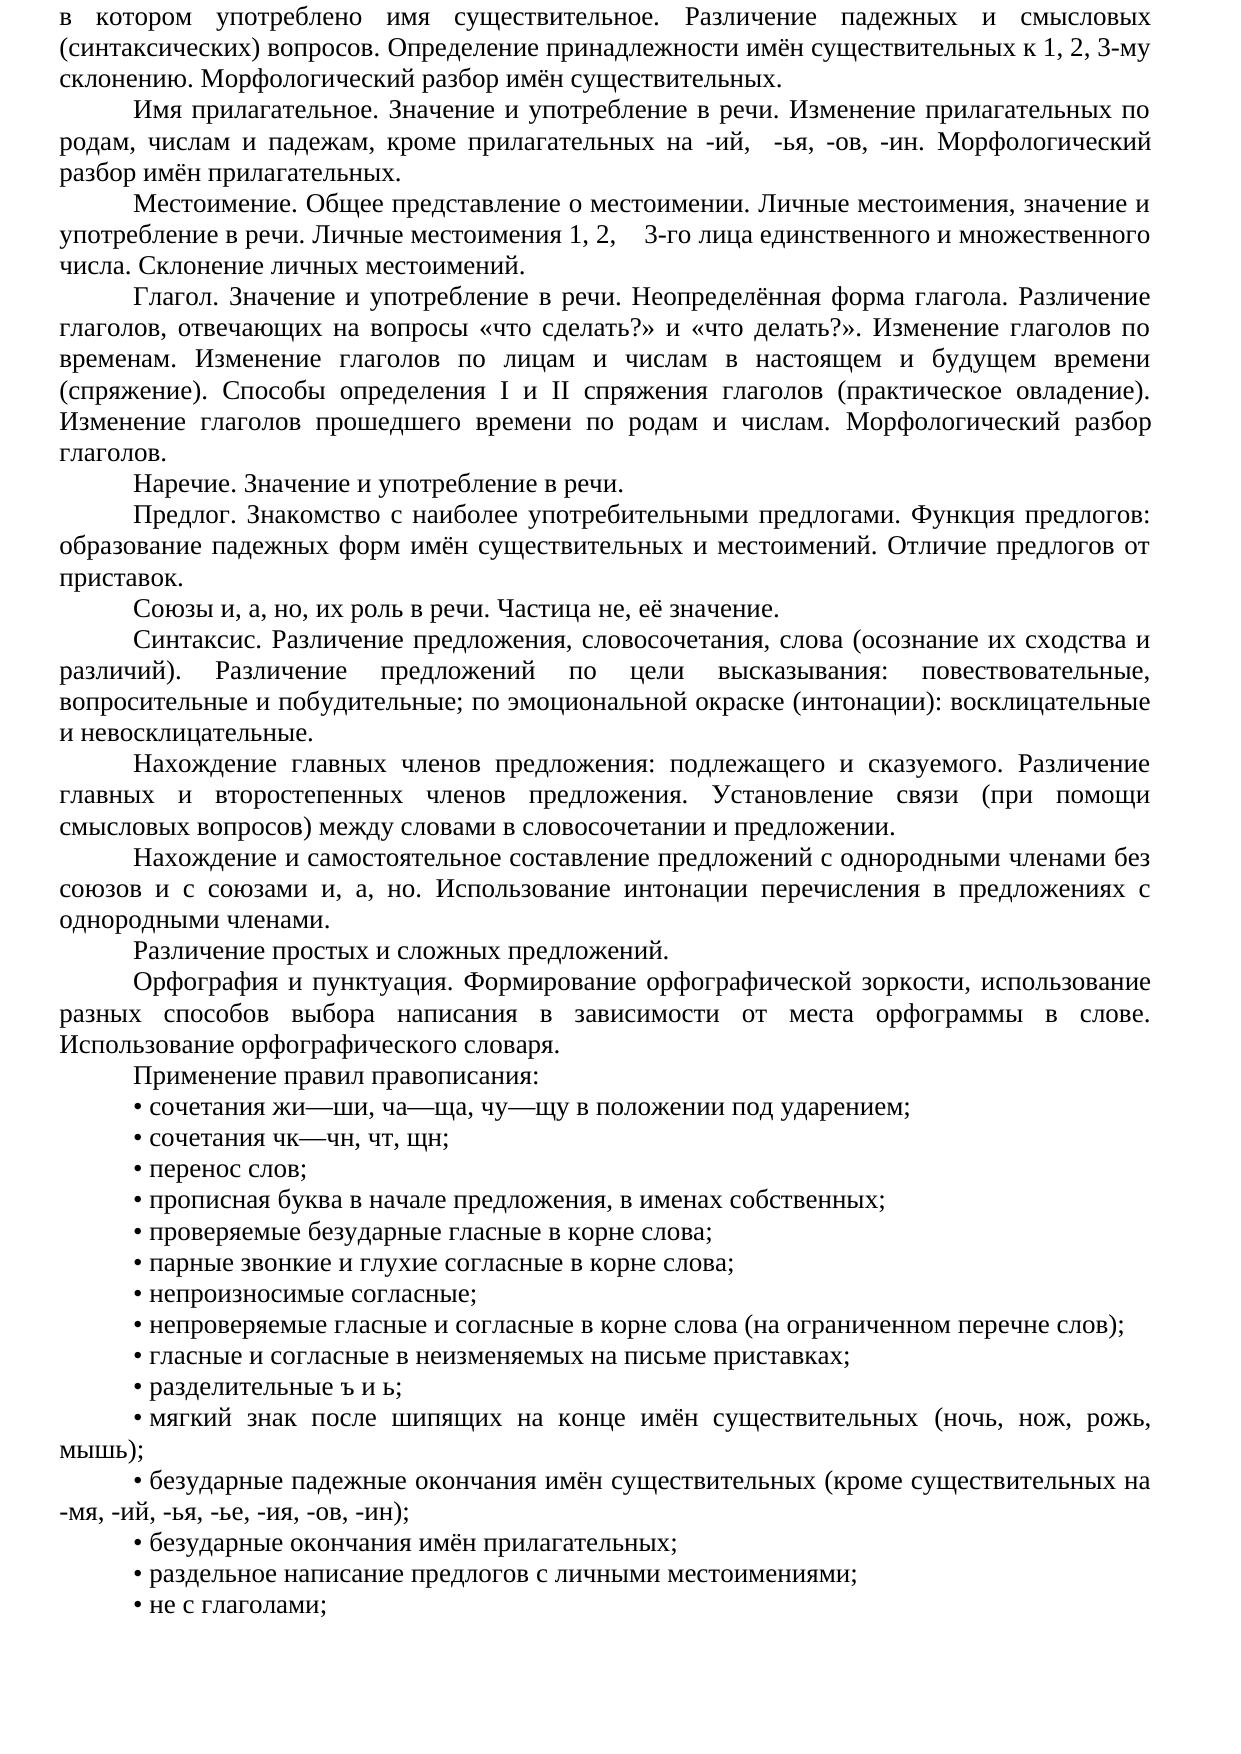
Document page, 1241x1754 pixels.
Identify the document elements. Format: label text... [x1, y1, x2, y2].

text Применение правил правописания: [59, 1059, 1152, 1090]
text Различение простых и сложных предложений. [59, 934, 1152, 966]
text • сочетания жи—ши, ча—ща, чу—щу в положении под ударением; [59, 1090, 1152, 1121]
text • проверяемые безударные гласные в корне слова; [59, 1215, 1152, 1246]
text • безударные окончания имён прилагательных; [59, 1526, 1152, 1557]
text • парные звонкие и глухие согласные в корне слова; [59, 1246, 1152, 1277]
text Наречие. Значение и употребление в речи. [59, 467, 1152, 498]
text • не с глаголами; [59, 1588, 1152, 1619]
text • прописная буква в начале предложения, в именах собственных; [59, 1183, 1152, 1215]
text • раздельное написание предлогов с личными местоимениями; [59, 1557, 1152, 1588]
text • гласные и согласные в неизменяемых на письме приставках; [59, 1339, 1152, 1370]
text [59, 0, 1152, 93]
text • перенос слов; [59, 1152, 1152, 1183]
text • разделительные ъ и ь; [59, 1370, 1152, 1402]
text Имя прилагательное. Значение и употребление в речи. Изменение прилагательных по родам, числам и падежам, кроме прилагательных на -ий, -ья, -ов, -ин. Морфологический разбор имён прилагательных. [59, 93, 1152, 187]
text Синтаксис. Различение предложения, словосочетания, слова (осознание их сходства и различий). Различение предложений по цели высказывания: повествовательные, вопросительные и побудительные; по эмоциональной окраске (интонации): восклицательные и невосклицательные. [59, 623, 1152, 747]
text • непроверяемые гласные и согласные в корне слова (на ограниченном перечне слов); [59, 1308, 1152, 1339]
text • непроизносимые согласные; [59, 1277, 1152, 1308]
text Нахождение главных членов предложения: подлежащего и сказуемого. Различение главных и второстепенных членов предложения. Установление связи (при помощи смысловых вопросов) между словами в словосочетании и предложении. [59, 747, 1152, 841]
text Орфография и пунктуация. Формирование орфографической зоркости, использование разных способов выбора написания в зависимости от места орфограммы в слове. Использование орфографического словаря. [59, 966, 1152, 1059]
text • безударные падежные окончания имён существительных (кроме существительных на -мя, -ий, -ья, -ье, -ия, -ов, -ин); [59, 1464, 1152, 1526]
text • мягкий знак после шипящих на конце имён существительных (ночь, нож, рожь, мышь); [59, 1402, 1152, 1464]
text Местоимение. Общее представление о местоимении. Личные местоимения, значение и употребление в речи. Личные местоимения 1, 2, 3-го лица единственного и множественного числа. Склонение личных местоимений. [59, 187, 1152, 280]
text Предлог. Знакомство с наиболее употребительными предлогами. Функция предлогов: образование падежных форм имён существительных и местоимений. Отличие предлогов от приставок. [59, 498, 1152, 592]
text • сочетания чк—чн, чт, щн; [59, 1121, 1152, 1152]
text Нахождение и самостоятельное составление предложений с однородными членами без союзов и с союзами и, а, но. Использование интонации перечисления в предложениях с однородными членами. [59, 841, 1152, 934]
text Глагол. Значение и употребление в речи. Неопределённая форма глагола. Различение глаголов, отвечающих на вопросы «что сделать?» и «что делать?». Изменение глаголов по временам. Изменение глаголов по лицам и числам в настоящем и будущем времени (спряжение). Способы определения I и II спряжения глаголов (практическое овладение). Изменение глаголов прошедшего времени по родам и числам. Морфологический разбор глаголов. [59, 280, 1152, 467]
text Союзы и, а, но, их роль в речи. Частица не, её значение. [59, 592, 1152, 623]
